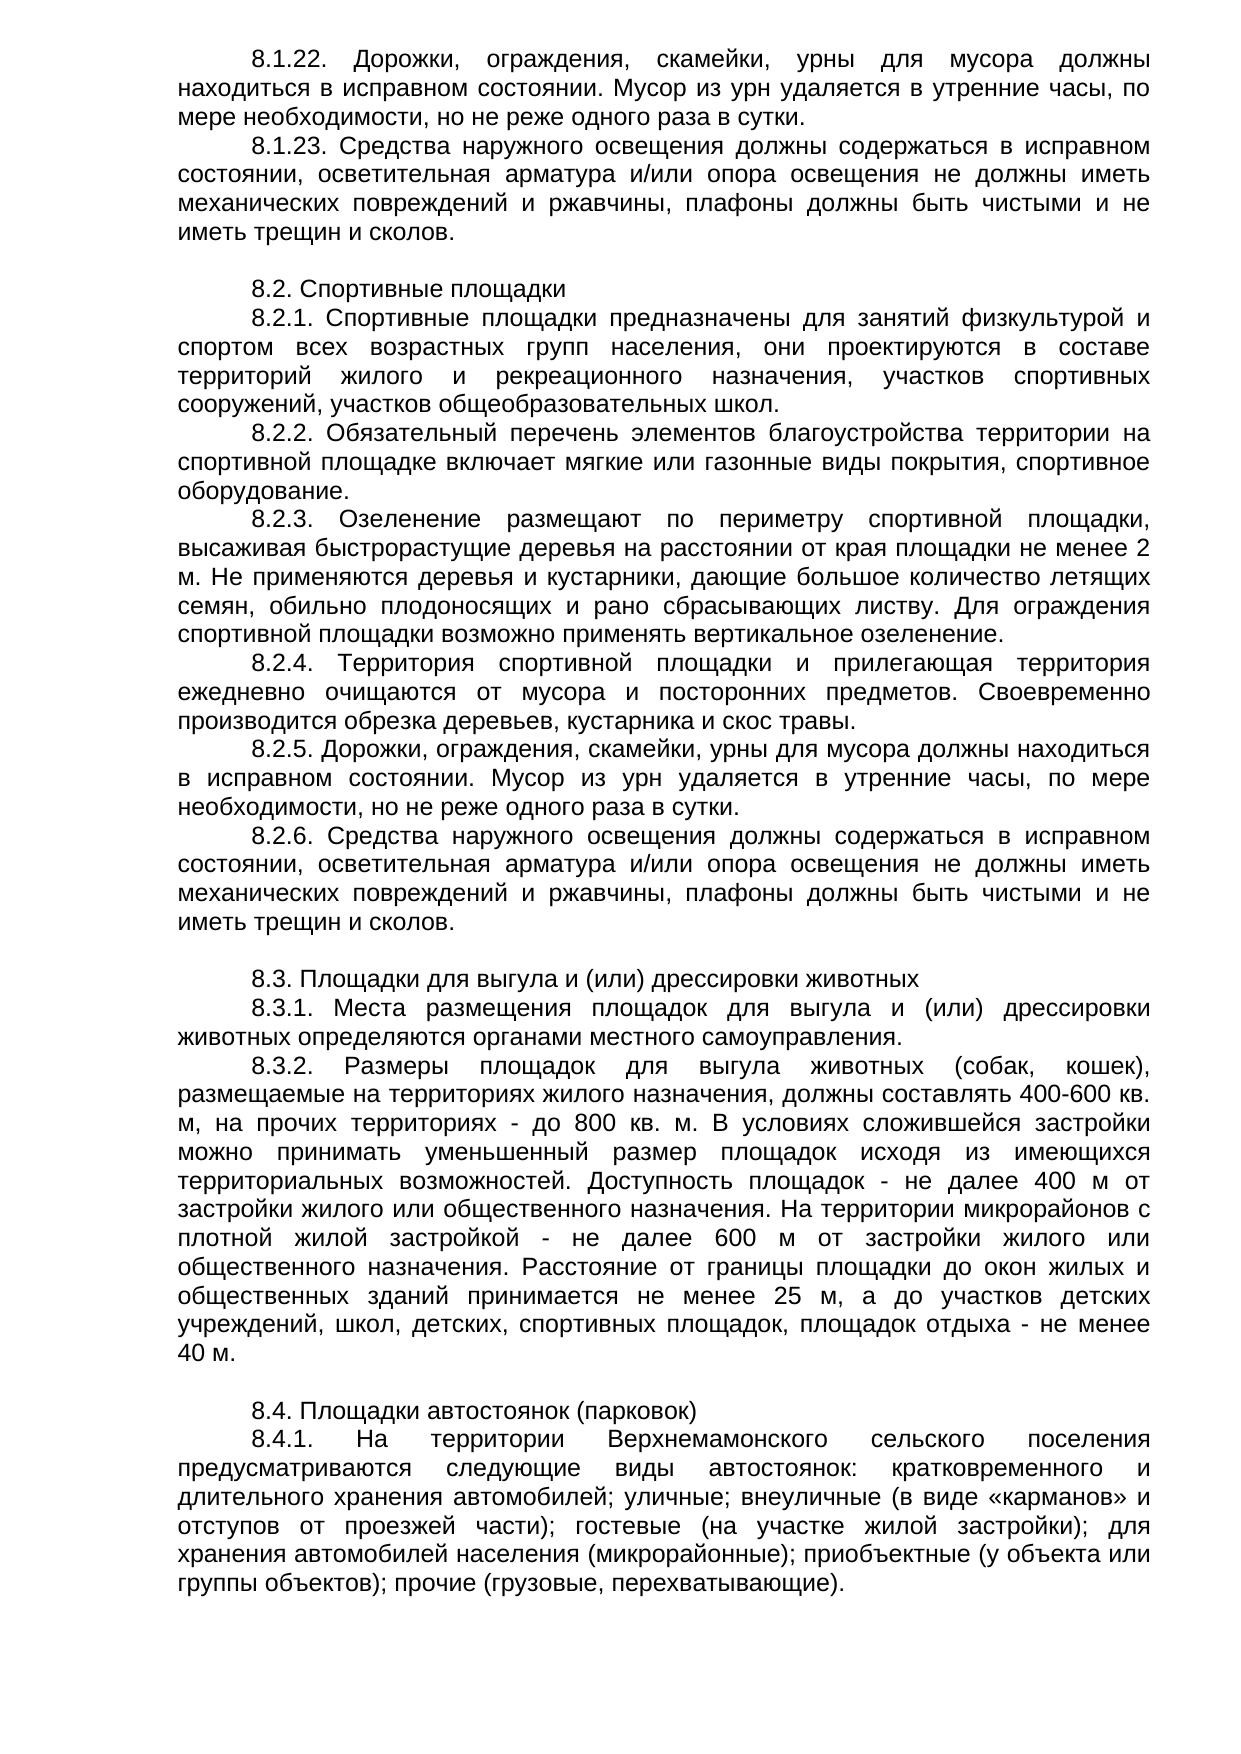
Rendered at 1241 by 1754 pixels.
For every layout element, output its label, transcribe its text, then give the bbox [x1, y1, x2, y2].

text 8.4.1. На территории Верхнемамонского сельского поселения предусматриваются следующие виды автостоянок: кратковременного и длительного хранения автомобилей; уличные; внеуличные (в виде «карманов» и отступов от проезжей части); гостевые (на участке жилой застройки); для хранения автомобилей населения (микрорайонные); приобъектные (у объекта или группы объектов); прочие (грузовые, перехватывающие). [177, 1424, 1152, 1597]
text 8.2.3. Озеленение размещают по периметру спортивной площадки, высаживая быстрорастущие деревья на расстоянии от края площадки не менее 2 м. Не применяются деревья и кустарники, дающие большое количество летящих семян, обильно плодоносящих и рано сбрасывающих листву. Для ограждения спортивной площадки возможно применять вертикальное озеленение. [177, 504, 1152, 648]
text 8.2.1. Спортивные площадки предназначены для занятий физкультурой и спортом всех возрастных групп населения, они проектируются в составе территорий жилого и рекреационного назначения, участков спортивных сооружений, участков общеобразовательных школ. [177, 303, 1152, 418]
text 8.2. Спортивные площадки [177, 274, 1152, 303]
text 8.1.22. Дорожки, ограждения, скамейки, урны для мусора должны находиться в исправном состоянии. Мусор из урн удаляется в утренние часы, по мере необходимости, но не реже одного раза в сутки. [177, 44, 1152, 131]
text 8.4. Площадки автостоянок (парковок) [177, 1396, 1152, 1424]
text 8.1.23. Средства наружного освещения должны содержаться в исправном состоянии, осветительная арматура и/или опора освещения не должны иметь механических повреждений и ржавчины, плафоны должны быть чистыми и не иметь трещин и сколов. [177, 131, 1152, 246]
text 8.2.2. Обязательный перечень элементов благоустройства территории на спортивной площадке включает мягкие или газонные виды покрытия, спортивное оборудование. [177, 418, 1152, 504]
text 8.3.2. Размеры площадок для выгула животных (собак, кошек), размещаемые на территориях жилого назначения, должны составлять 400-600 кв. м, на прочих территориях - до 800 кв. м. В условиях сложившейся застройки можно принимать уменьшенный размер площадок исходя из имеющихся территориальных возможностей. Доступность площадок - не далее 400 м от застройки жилого или общественного назначения. На территории микрорайонов с плотной жилой застройкой - не далее 600 м от застройки жилого или общественного назначения. Расстояние от границы площадки до окон жилых и общественных зданий принимается не менее 25 м, а до участков детских учреждений, школ, детских, спортивных площадок, площадок отдыха - не менее 40 м. [177, 1051, 1152, 1367]
text 8.2.5. Дорожки, ограждения, скамейки, урны для мусора должны находиться в исправном состоянии. Мусор из урн удаляется в утренние часы, по мере необходимости, но не реже одного раза в сутки. [177, 734, 1152, 821]
text 8.2.6. Средства наружного освещения должны содержаться в исправном состоянии, осветительная арматура и/или опора освещения не должны иметь механических повреждений и ржавчины, плафоны должны быть чистыми и не иметь трещин и сколов. [177, 821, 1152, 936]
text 8.3.1. Места размещения площадок для выгула и (или) дрессировки животных определяются органами местного самоуправления. [177, 993, 1152, 1051]
text 8.3. Площадки для выгула и (или) дрессировки животных [177, 964, 1152, 993]
text 8.2.4. Территория спортивной площадки и прилегающая территория ежедневно очищаются от мусора и посторонних предметов. Своевременно производится обрезка деревьев, кустарника и скос травы. [177, 648, 1152, 734]
